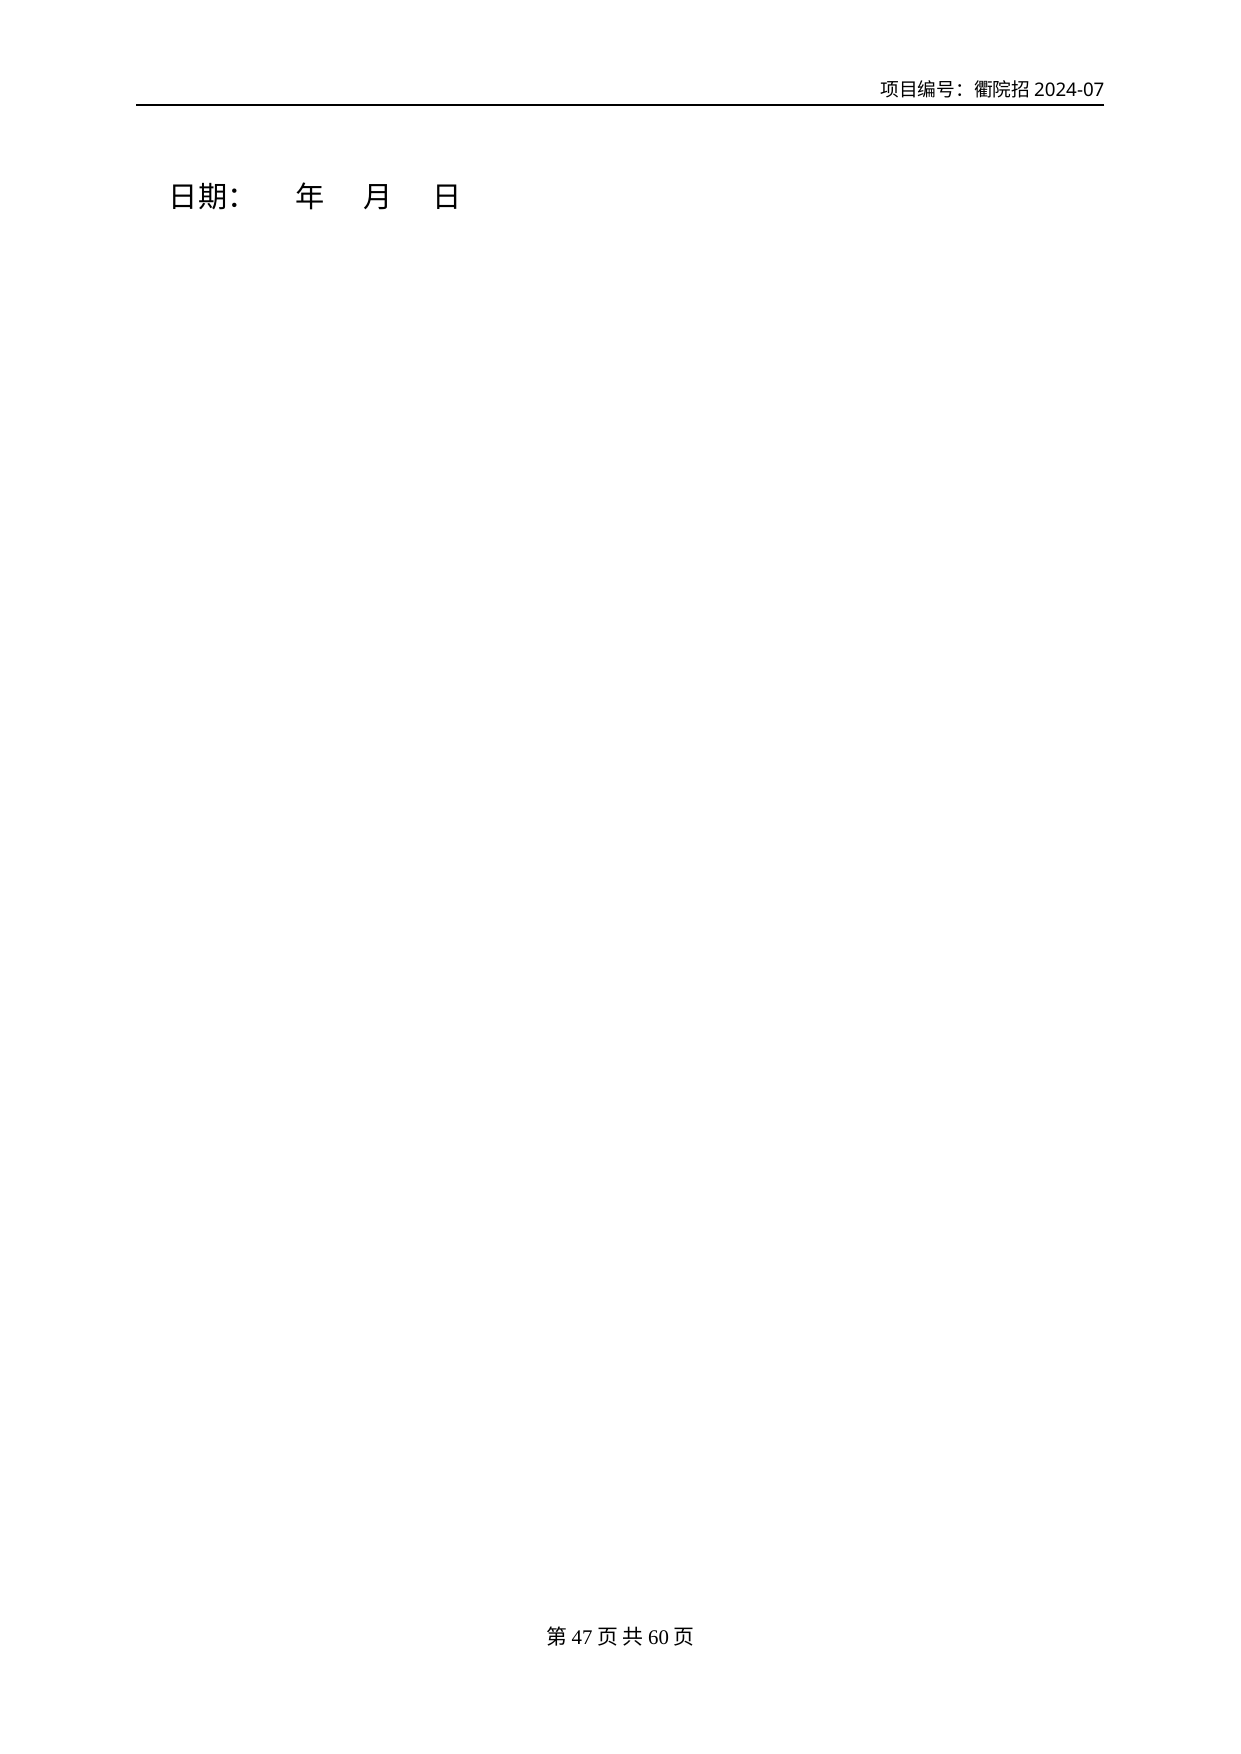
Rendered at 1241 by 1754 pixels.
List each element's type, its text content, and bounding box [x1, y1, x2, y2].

text 日期： 年 月 日 [169, 162, 1104, 227]
